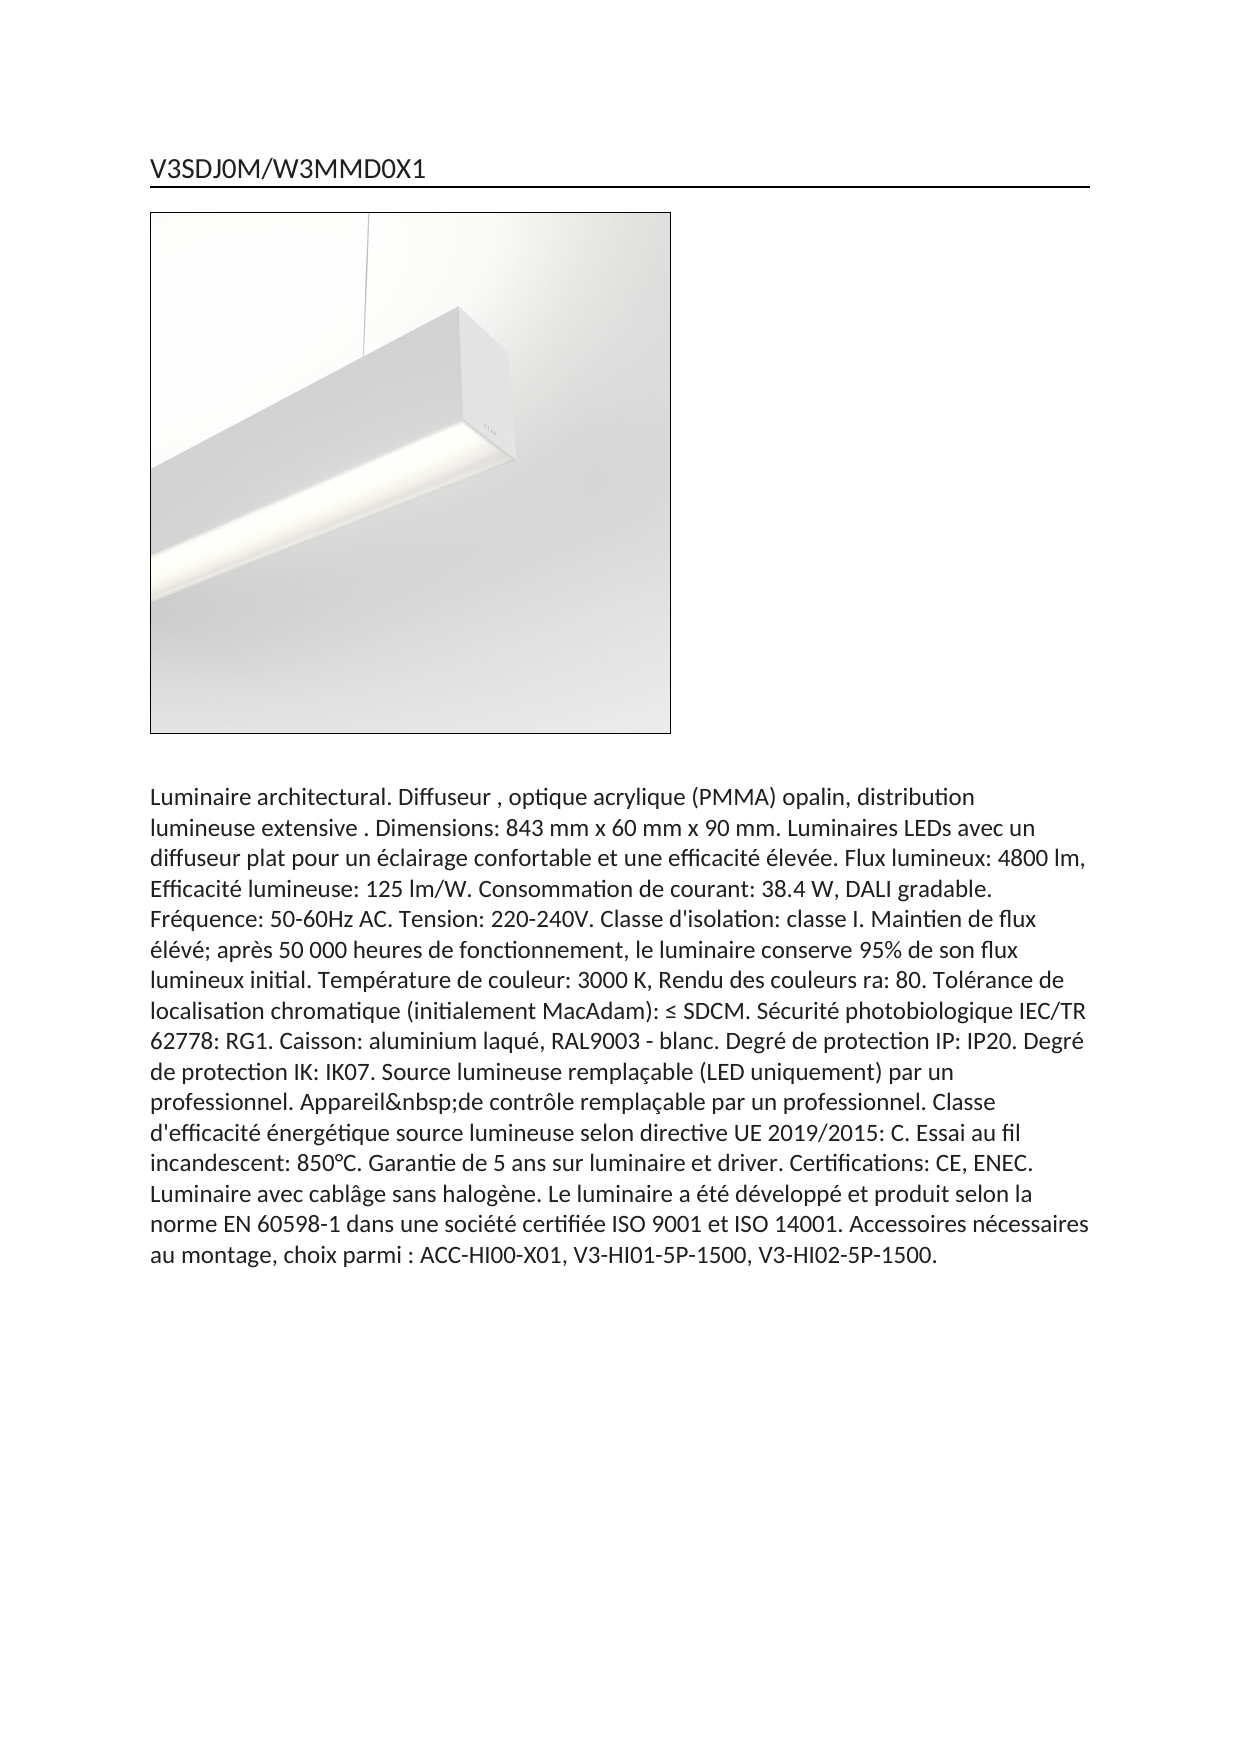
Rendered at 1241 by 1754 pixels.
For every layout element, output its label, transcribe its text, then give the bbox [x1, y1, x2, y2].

text V3SDJ0M/W3MMD0X1 [150, 150, 1090, 186]
picture [151, 213, 670, 733]
text Luminaire architectural. Diffuseur , optique acrylique (PMMA) opalin, distribution lumineuse extensive . Dimensions: 843 mm x 60 mm x 90 mm. Luminaires LEDs avec un diffuseur plat pour un éclairage confortable et une efficacité élevée. Flux lumineux: 4800 lm, Efficacité lumineuse: 125 lm/W. Consommation de courant: 38.4 W, DALI gradable. Fréquence: 50-60Hz AC. Tension: 220-240V. Classe d'isolation: classe I. Maintien de flux élévé; après 50 000 heures de fonctionnement, le luminaire conserve 95% de son flux lumineux initial. Température de couleur: 3000 K, Rendu des couleurs ra: 80. Tolérance de localisation chromatique (initialement MacAdam): ≤ SDCM. Sécurité photobiologique IEC/TR 62778: RG1. Caisson: aluminium laqué, RAL9003 - blanc. Degré de protection IP: IP20. Degré de protection IK: IK07. Source lumineuse remplaçable (LED uniquement) par un professionnel. Appareil&nbsp;de contrôle remplaçable par un professionnel. Classe d'efficacité énergétique source lumineuse selon directive UE 2019/2015: C. Essai au fil incandescent: 850°C. Garantie de 5 ans sur luminaire et driver. Certifications: CE, ENEC. Luminaire avec cablâge sans halogène. Le luminaire a été développé et produit selon la norme EN 60598-1 dans une société certifiée ISO 9001 et ISO 14001. Accessoires nécessaires au montage, choix parmi : ACC-HI00-X01, V3-HI01-5P-1500, V3-HI02-5P-1500. [150, 781, 1090, 1269]
